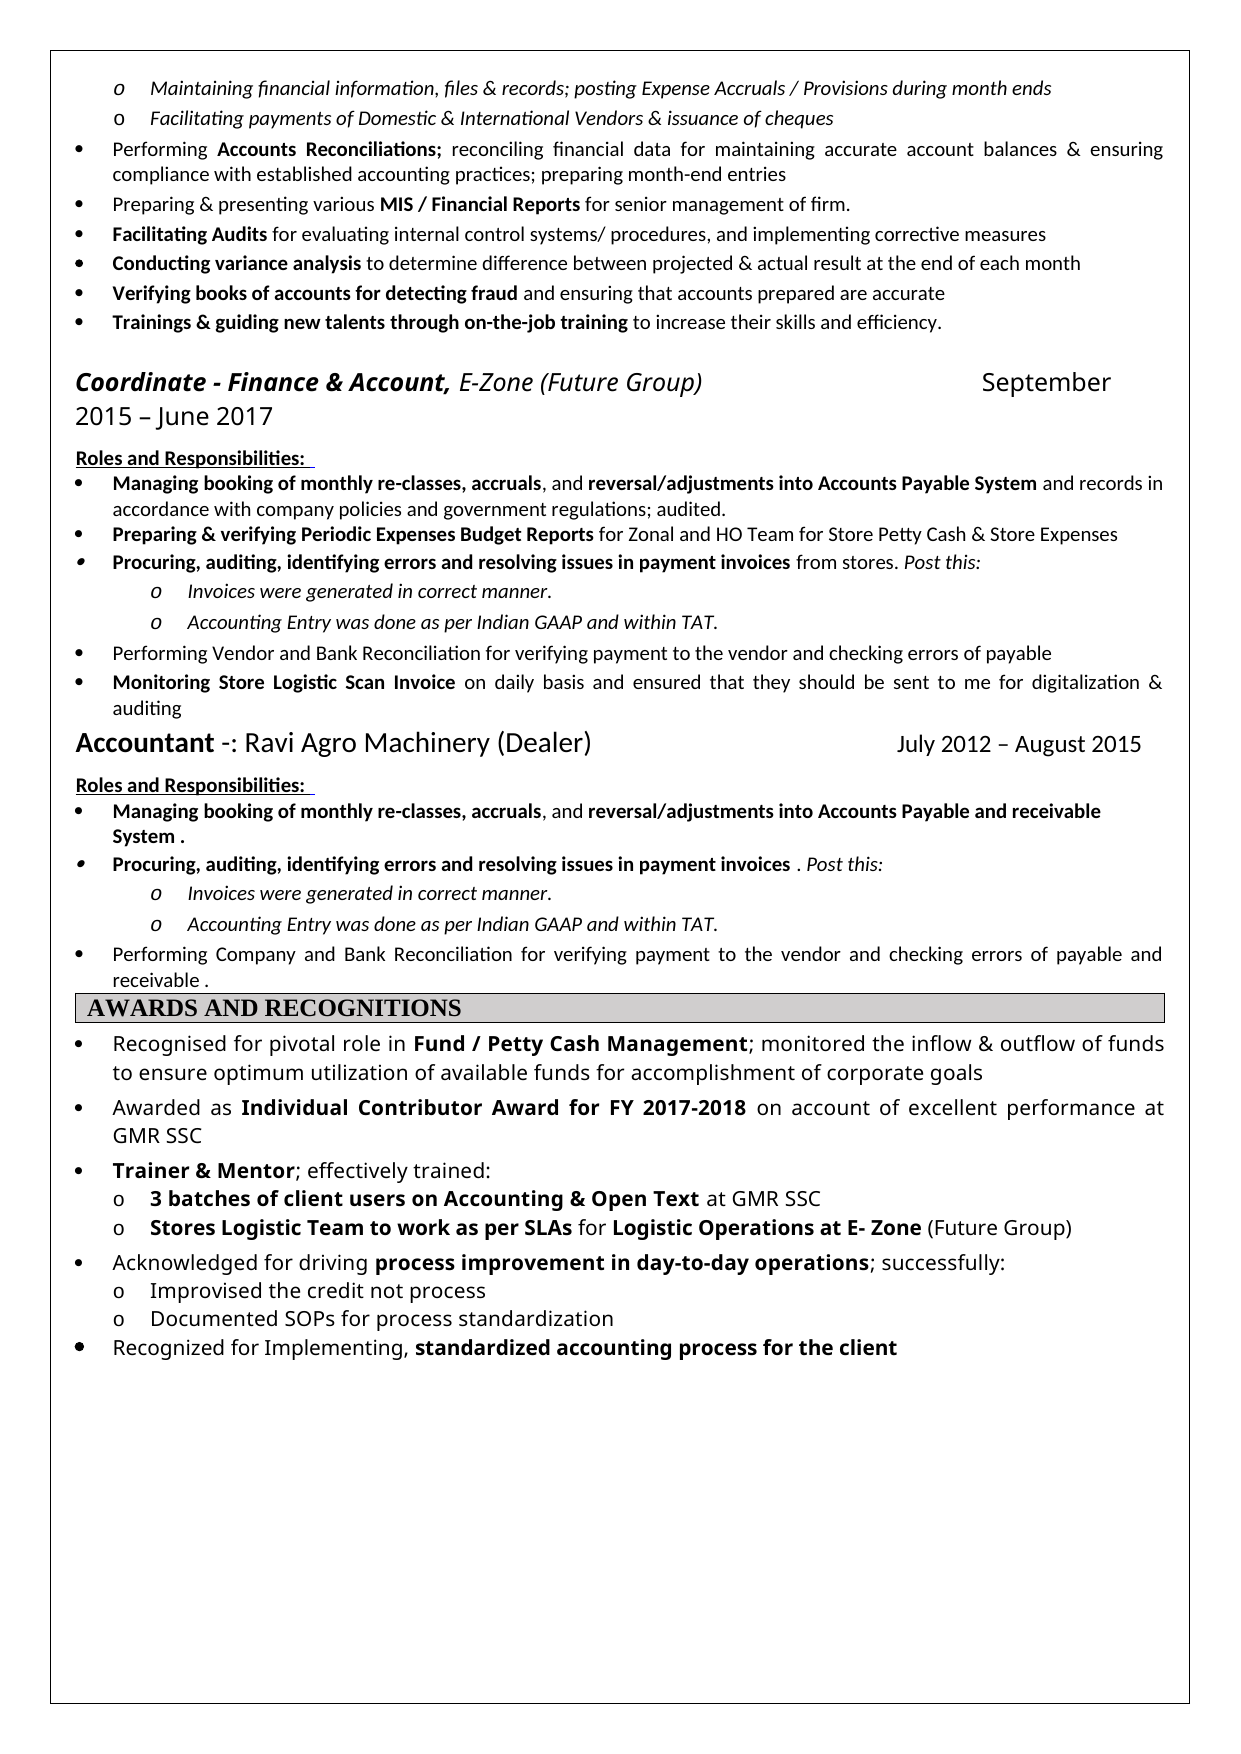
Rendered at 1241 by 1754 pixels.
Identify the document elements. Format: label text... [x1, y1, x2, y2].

list Verifying books of accounts for detecting fraud and ensuring that accounts prepared are accurate [75, 280, 1165, 305]
list Monitoring Store Logistic Scan Invoice on daily basis and ensured that they should be sent to me for digitalization & auditing [75, 669, 1165, 720]
list Managing booking of monthly re-classes, accruals, and reversal/adjustments into Accounts Payable System and records in accordance with company policies and government regulations; audited. [75, 471, 1165, 521]
list Facilitating payments of Domestic & International Vendors & issuance of cheques [113, 106, 1165, 132]
text Coordinate - Finance & Account, E-Zone (Future Group) September 2015 – June 2017 [75, 364, 1165, 433]
list Trainer & Mentor; effectively trained: [75, 1156, 1165, 1184]
list Invoices were generated in correct manner. [150, 578, 1165, 605]
list Acknowledged for driving process improvement in day-to-day operations; successfully: [75, 1248, 1165, 1276]
list Maintaining financial information, files & records; posting Expense Accruals / Provisions during month ends [113, 75, 1165, 101]
list Facilitating Audits for evaluating internal control systems/ procedures, and implementing corrective measures [75, 221, 1165, 246]
list Procuring, auditing, identifying errors and resolving issues in payment invoices . Post this: [75, 851, 1165, 876]
list Trainings & guiding new talents through on-the-job training to increase their skills and efficiency. [75, 309, 1165, 335]
list Conducting variance analysis to determine difference between projected & actual result at the end of each month [75, 250, 1165, 276]
table_header AWARDS AND RECOGNITIONS [76, 994, 1164, 1022]
list Procuring, auditing, identifying errors and resolving issues in payment invoices from stores. Post this: [75, 549, 1165, 574]
list Invoices were generated in correct manner. [150, 880, 1165, 907]
list Managing booking of monthly re-classes, accruals, and reversal/adjustments into Accounts Payable and receivable System . [75, 798, 1165, 849]
text Accountant -: Ravi Agro Machinery (Dealer) July 2012 – August 2015 [75, 724, 1165, 760]
list Preparing & presenting various MIS / Financial Reports for senior management of firm. [75, 191, 1165, 217]
list Stores Logistic Team to work as per SLAs for Logistic Operations at E- Zone (Future Group) [112, 1213, 1165, 1241]
list Awarded as Individual Contributor Award for FY 2017-2018 on account of excellent performance at GMR SSC [75, 1093, 1165, 1149]
list Preparing & verifying Periodic Expenses Budget Reports for Zonal and HO Team for Store Petty Cash & Store Expenses [75, 521, 1165, 547]
list Recognized for Implementing, standardized accounting process for the client [75, 1333, 1165, 1362]
list Accounting Entry was done as per Indian GAAP and within TAT. [150, 609, 1165, 636]
list Recognised for pivotal role in Fund / Petty Cash Management; monitored the inflow & outflow of funds to ensure optimum utilization of available funds for accomplishment of corporate goals [75, 1029, 1165, 1086]
list Documented SOPs for process standardization [112, 1304, 1165, 1333]
list Performing Company and Bank Reconciliation for verifying payment to the vendor and checking errors of payable and receivable . [75, 942, 1165, 992]
list Performing Vendor and Bank Reconciliation for verifying payment to the vendor and checking errors of payable [75, 640, 1165, 665]
list Accounting Entry was done as per Indian GAAP and within TAT. [150, 911, 1165, 937]
list Improvised the credit not process [112, 1276, 1165, 1304]
text Roles and Responsibilities: [76, 772, 1165, 798]
list 3 batches of client users on Accounting & Open Text at GMR SSC [112, 1184, 1165, 1213]
list Performing Accounts Reconciliations; reconciling financial data for maintaining accurate account balances & ensuring compliance with established accounting practices; preparing month-end entries [75, 136, 1165, 187]
text Roles and Responsibilities: [76, 445, 1165, 471]
